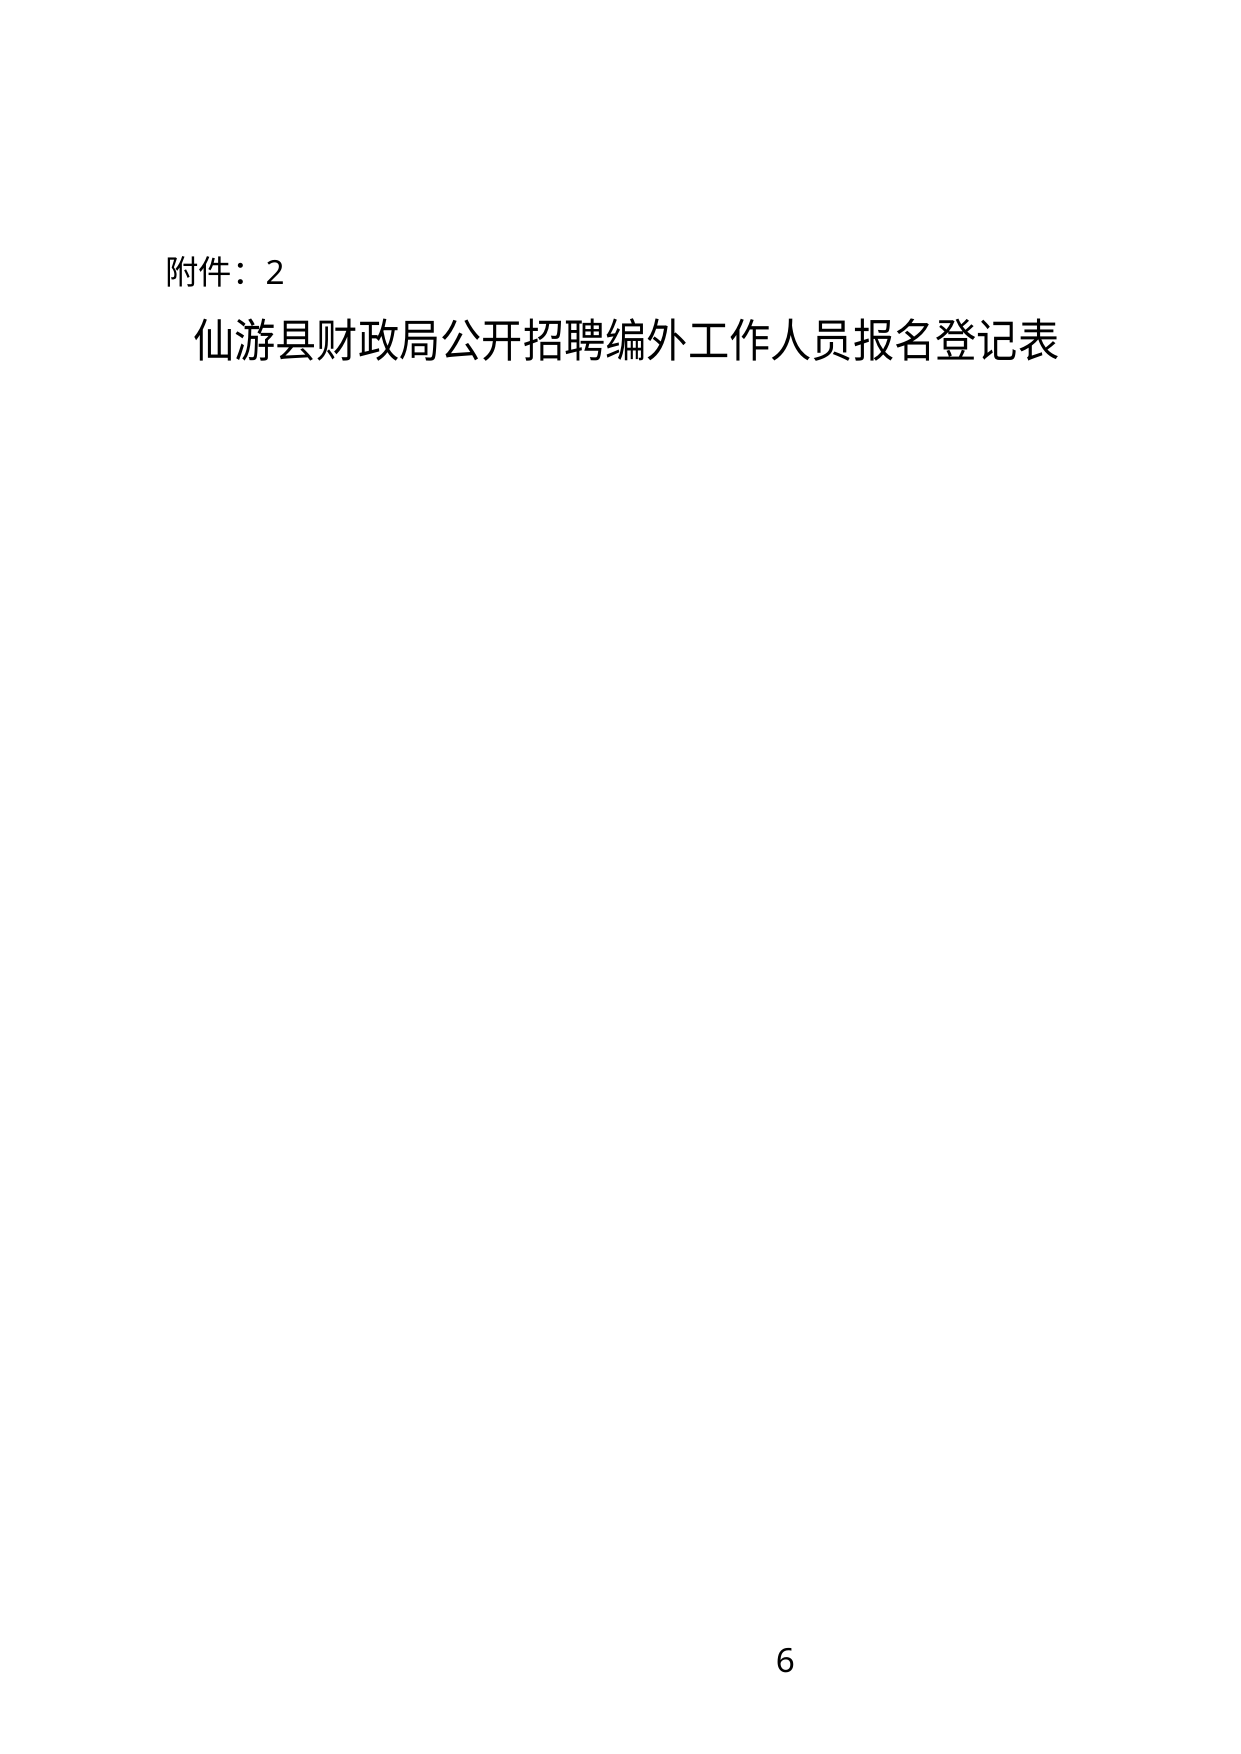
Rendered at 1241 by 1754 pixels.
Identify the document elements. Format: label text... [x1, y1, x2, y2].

subtitle 附件：2 [165, 236, 1087, 304]
text 仙游县财政局公开招聘编外工作人员报名登记表 [165, 304, 1087, 372]
